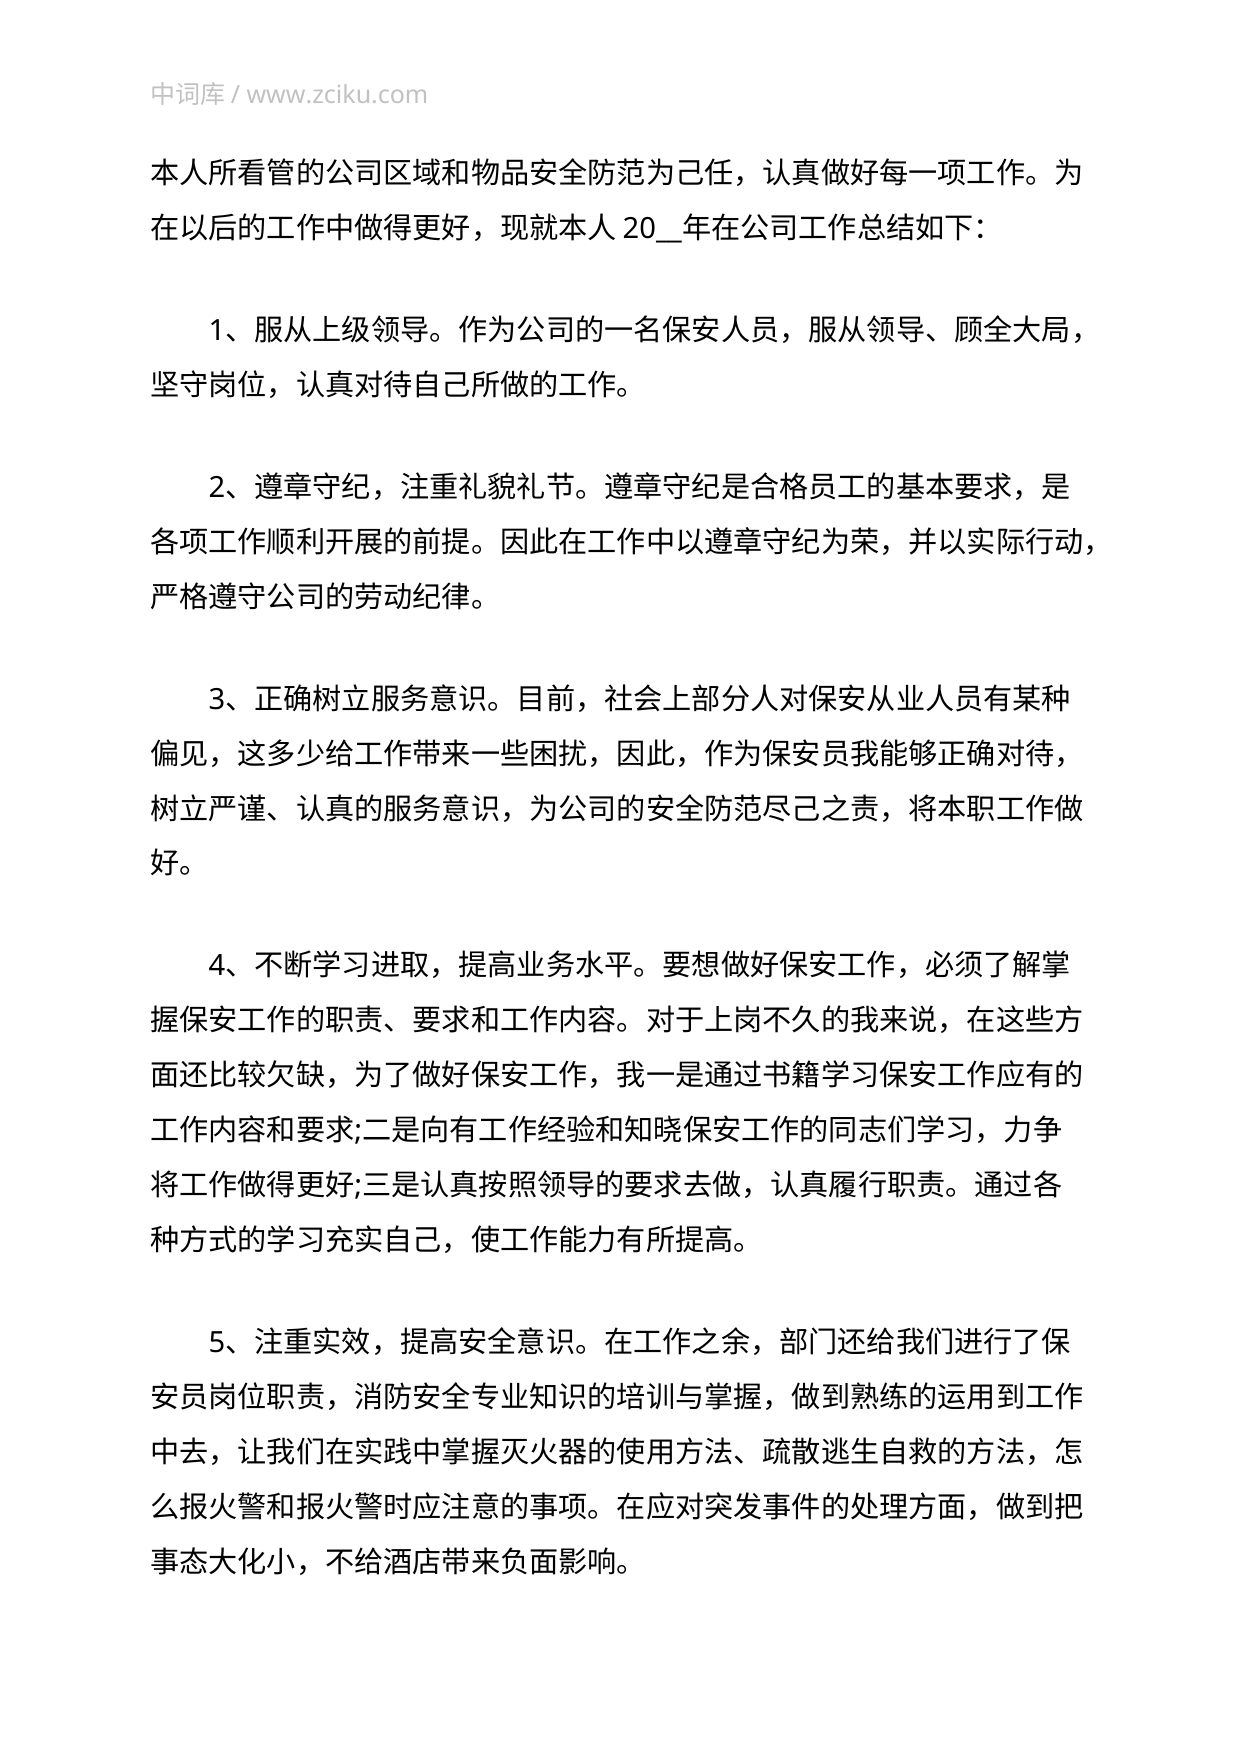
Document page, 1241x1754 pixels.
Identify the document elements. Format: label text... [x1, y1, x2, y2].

text 1、服从上级领导。作为公司的一名保安人员，服从领导、顾全大局，坚守岗位，认真对待自己所做的工作。 [150, 307, 1090, 404]
text 3、正确树立服务意识。目前，社会上部分人对保安从业人员有某种偏见，这多少给工作带来一些困扰，因此，作为保安员我能够正确对待，树立严谨、认真的服务意识，为公司的安全防范尽己之责，将本职工作做好。 [150, 675, 1090, 882]
text 2、遵章守纪，注重礼貌礼节。遵章守纪是合格员工的基本要求，是各项工作顺利开展的前提。因此在工作中以遵章守纪为荣，并以实际行动，严格遵守公司的劳动纪律。 [150, 464, 1090, 616]
text 4、不断学习进取，提高业务水平。要想做好保安工作，必须了解掌握保安工作的职责、要求和工作内容。对于上岗不久的我来说，在这些方面还比较欠缺，为了做好保安工作，我一是通过书籍学习保安工作应有的工作内容和要求;二是向有工作经验和知晓保安工作的同志们学习，力争将工作做得更好;三是认真按照领导的要求去做，认真履行职责。通过各种方式的学习充实自己，使工作能力有所提高。 [150, 942, 1090, 1259]
text 5、注重实效，提高安全意识。在工作之余，部门还给我们进行了保安员岗位职责，消防安全专业知识的培训与掌握，做到熟练的运用到工作中去，让我们在实践中掌握灭火器的使用方法、疏散逃生自救的方法，怎么报火警和报火警时应注意的事项。在应对突发事件的处理方面，做到把事态大化小，不给酒店带来负面影响。 [150, 1318, 1090, 1580]
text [150, 150, 1090, 247]
